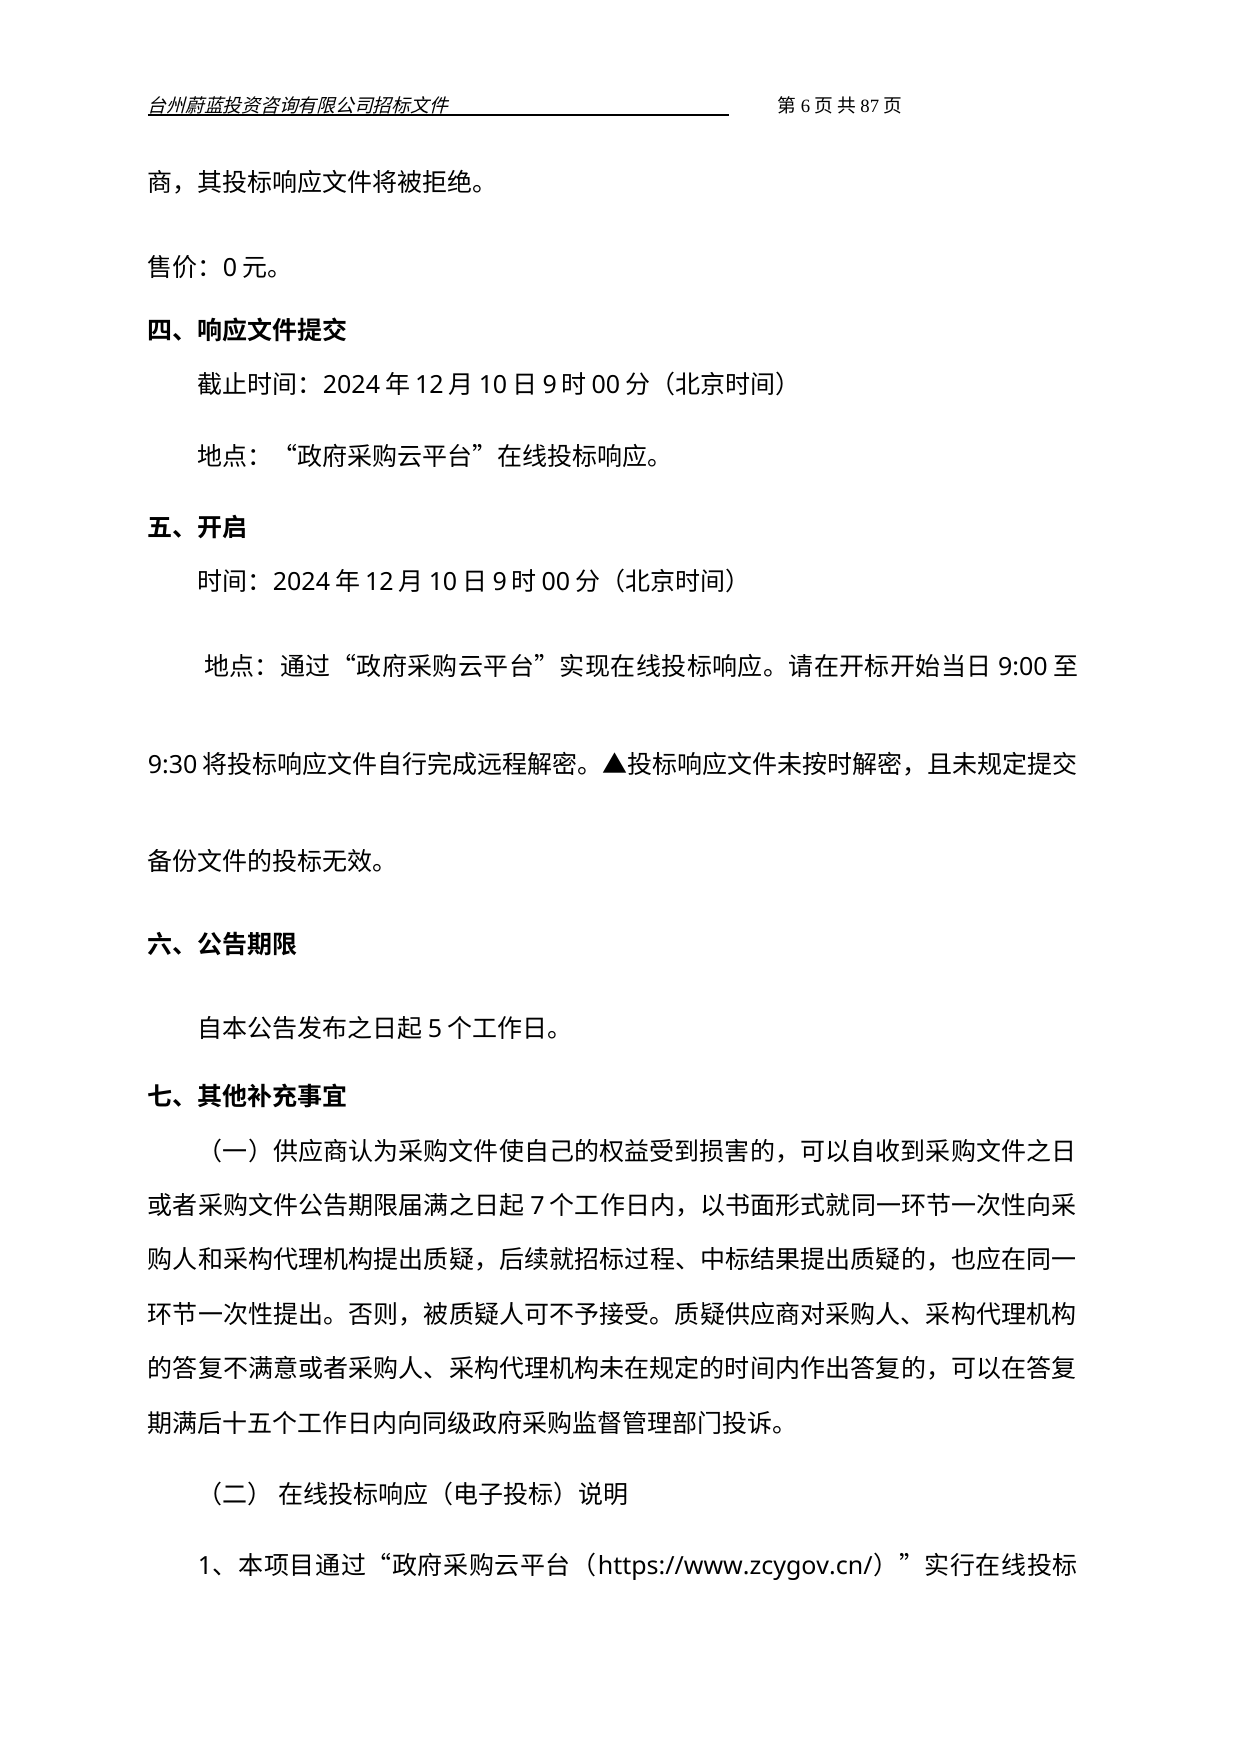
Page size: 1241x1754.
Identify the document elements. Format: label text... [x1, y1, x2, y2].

subtitle 五、开启 [148, 507, 1078, 543]
text 截止时间：2024年12月10日9时00分（北京时间） [148, 365, 1078, 401]
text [148, 162, 1078, 198]
text 自本公告发布之日起5个工作日。 [148, 994, 1078, 1059]
subtitle 四、响应文件提交 [148, 311, 1078, 347]
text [148, 1545, 1078, 1581]
text （一）供应商认为采购文件使自己的权益受到损害的，可以自收到采购文件之日或者采购文件公告期限届满之日起7个工作日内，以书面形式就同一环节一次性向采购人和采构代理机构提出质疑，后续就招标过程、中标结果提出质疑的，也应在同一环节一次性提出。否则，被质疑人可不予接受。质疑供应商对采购人、采构代理机构的答复不满意或者采购人、采构代理机构未在规定的时间内作出答复的，可以在答复期满后十五个工作日内向同级政府采购监督管理部门投诉。 [148, 1131, 1078, 1439]
text 售价：0元。 [148, 233, 1078, 298]
text 地点：“政府采购云平台”在线投标响应。 [148, 436, 1078, 472]
text （二） 在线投标响应（电子投标）说明 [148, 1474, 1078, 1510]
text 时间：2024年12月10日9时00分（北京时间） [148, 561, 1078, 598]
subtitle 六、公告期限 [148, 911, 1078, 976]
subtitle 七、其他补充事宜 [148, 1077, 1078, 1113]
text 地点：通过“政府采购云平台”实现在线投标响应。请在开标开始当日9:00至9:30将投标响应文件自行完成远程解密。▲投标响应文件未按时解密，且未规定提交备份文件的投标无效。 [148, 632, 1078, 892]
